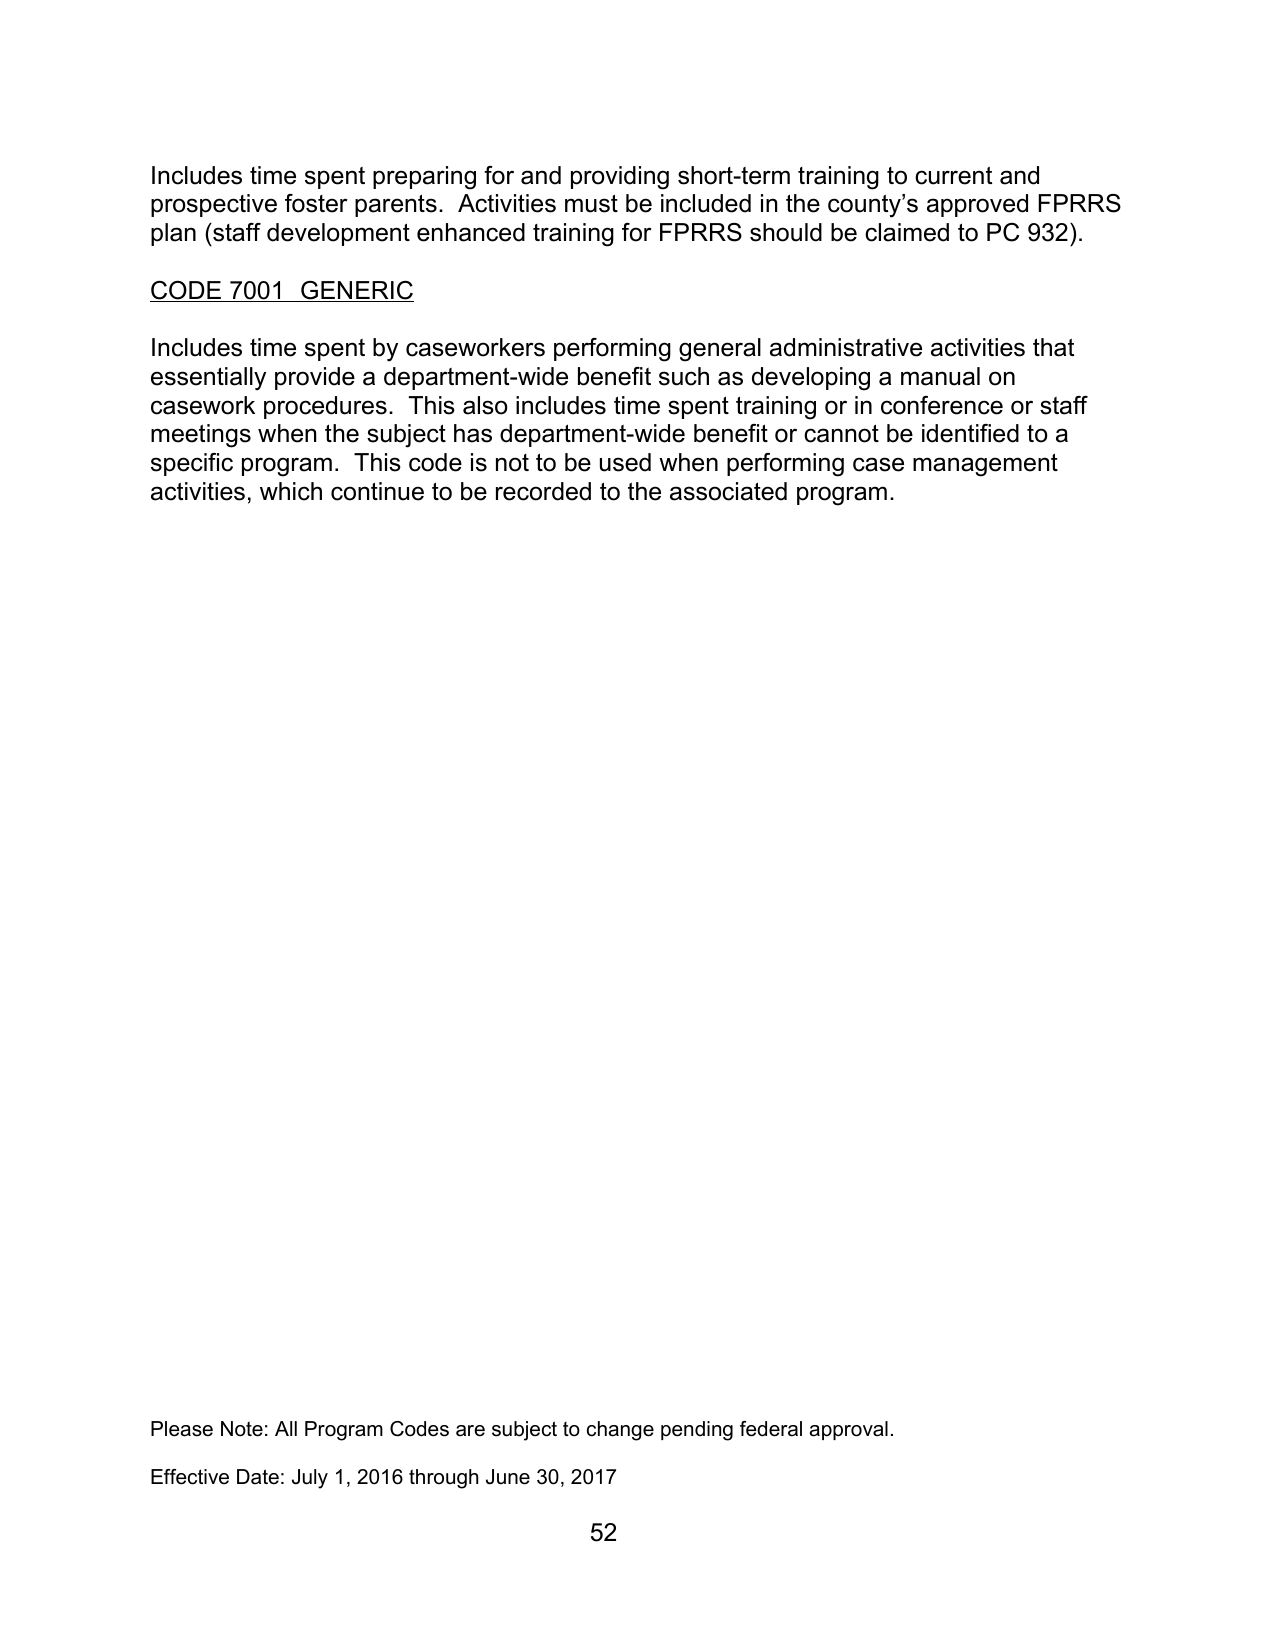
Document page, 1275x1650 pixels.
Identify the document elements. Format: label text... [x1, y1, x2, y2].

text Includes time spent preparing for and providing short-term training to current and [150, 161, 1125, 189]
text prospective foster parents. Activities must be included in the county’s approved FPRRS plan (staff development enhanced training for FPRRS should be claimed to PC 932). [150, 189, 1125, 247]
text CODE 7001 GENERIC [150, 276, 1059, 304]
text Includes time spent by caseworkers performing general administrative activities that essentially provide a department-wide benefit such as developing a manual on casework procedures. This also includes time spent training or in conference or staff meetings when the subject has department-wide benefit or cannot be identified to a specific program. This code is not to be used when performing case management activities, which continue to be recorded to the associated program. [150, 333, 1125, 506]
